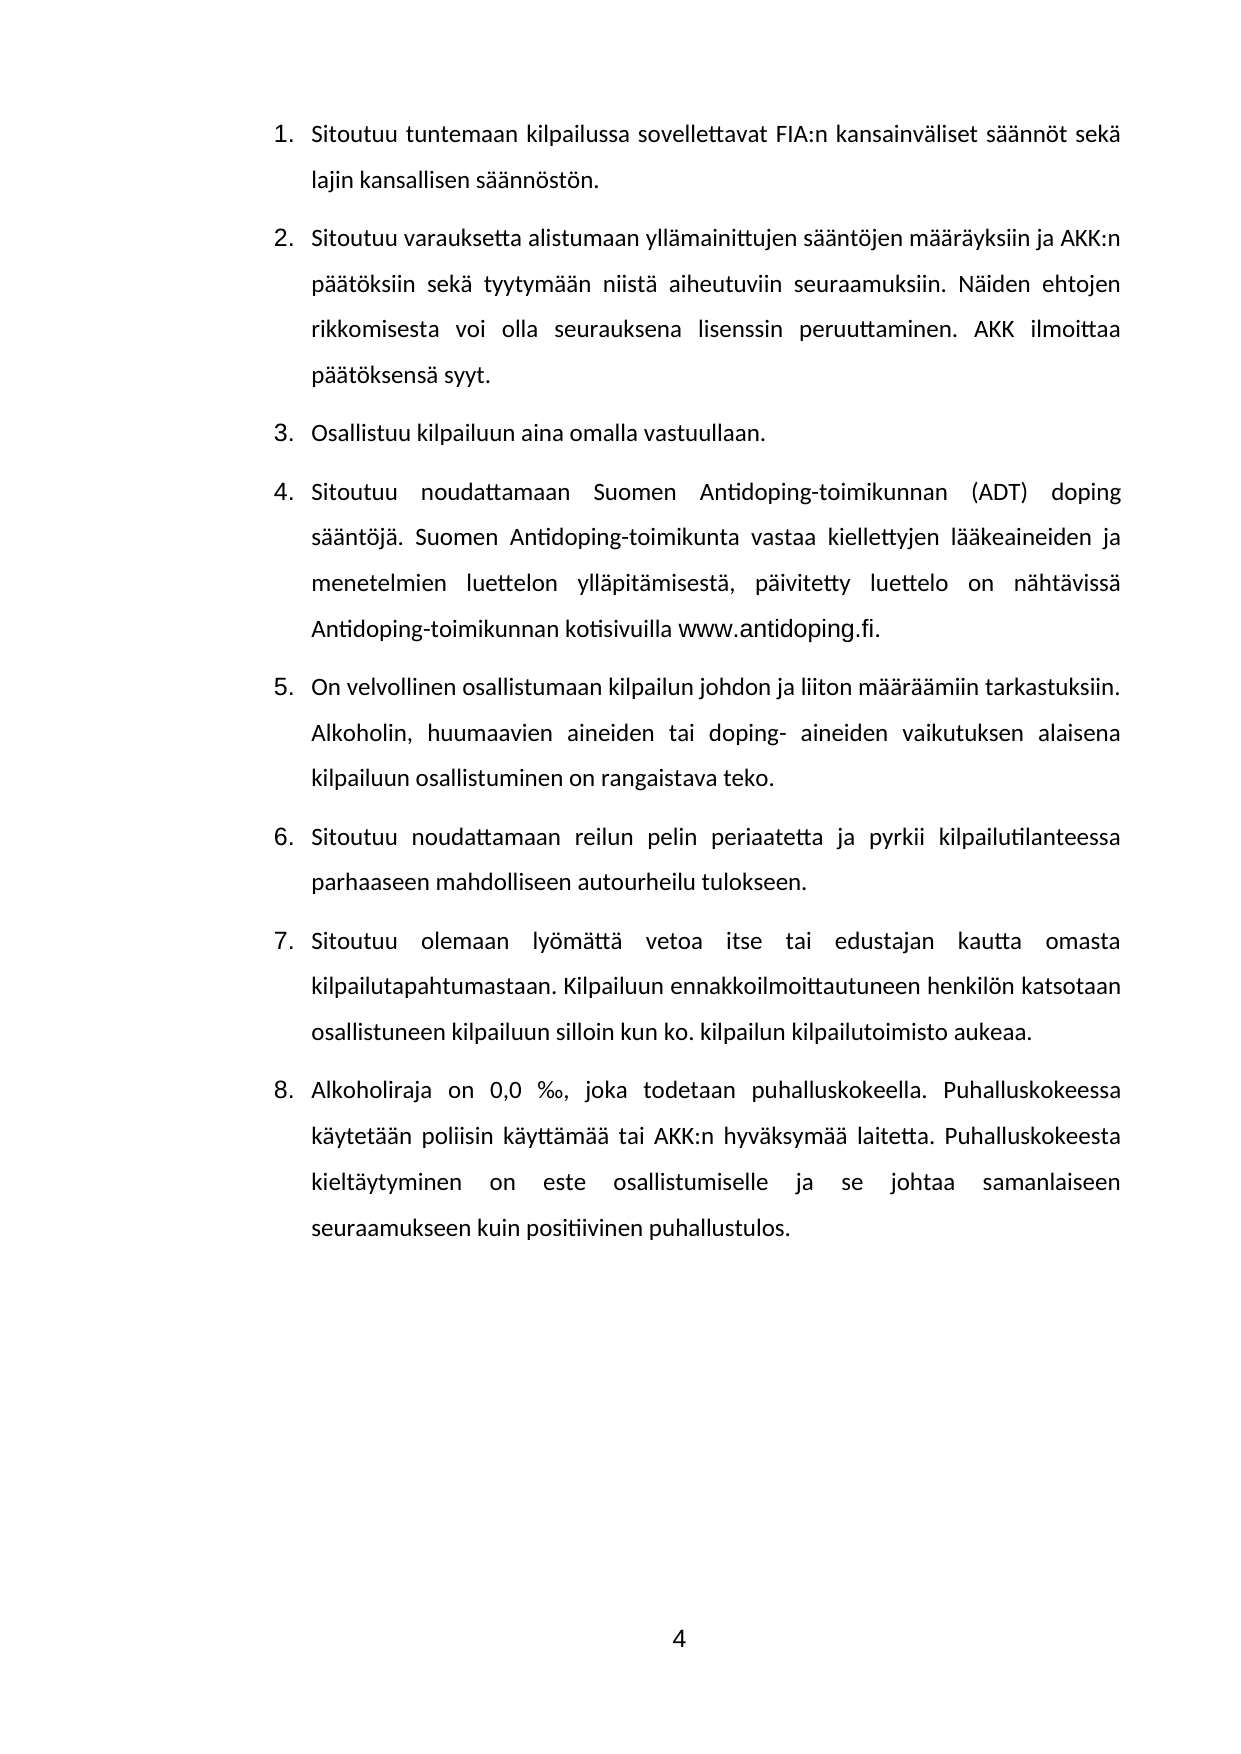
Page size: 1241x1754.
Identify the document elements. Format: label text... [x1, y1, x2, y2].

list On velvollinen osallistumaan kilpailun johdon ja liiton määräämiin tarkastuksiin. Alkoholin, huumaavien aineiden tai doping- aineiden vaikutuksen alaisena kilpailuun osallistuminen on rangaistava teko. [274, 671, 1122, 793]
list Sitoutuu noudattamaan reilun pelin periaatetta ja pyrkii kilpailutilanteessa parhaaseen mahdolliseen autourheilu tulokseen. [274, 821, 1122, 897]
list Sitoutuu noudattamaan Suomen Antidoping-toimikunnan (ADT) doping sääntöjä. Suomen Antidoping-toimikunta vastaa kiellettyjen lääkeaineiden ja menetelmien luettelon ylläpitämisestä, päivitetty luettelo on nähtävissä Antidoping-toimikunnan kotisivuilla www.antidoping.fi. [274, 476, 1122, 643]
list Sitoutuu tuntemaan kilpailussa sovellettavat FIA:n kansainväliset säännöt sekä lajin kansallisen säännöstön. [274, 118, 1122, 194]
list Sitoutuu varauksetta alistumaan yllämainittujen sääntöjen määräyksiin ja AKK:n päätöksiin sekä tyytymään niistä aiheutuviin seuraamuksiin. Näiden ehtojen rikkomisesta voi olla seurauksena lisenssin peruuttaminen. AKK ilmoittaa päätöksensä syyt. [274, 222, 1122, 390]
list Sitoutuu olemaan lyömättä vetoa itse tai edustajan kautta omasta kilpailutapahtumastaan. Kilpailuun ennakkoilmoittautuneen henkilön katsotaan osallistuneen kilpailuun silloin kun ko. kilpailun kilpailutoimisto aukeaa. [274, 925, 1122, 1047]
list Osallistuu kilpailuun aina omalla vastuullaan. [274, 417, 1122, 448]
list Alkoholiraja on 0,0 ‰, joka todetaan puhalluskokeella. Puhalluskokeessa käytetään poliisin käyttämää tai AKK:n hyväksymää laitetta. Puhalluskokeesta kieltäytyminen on este osallistumiselle ja se johtaa samanlaiseen seuraamukseen kuin positiivinen puhallustulos. [274, 1074, 1122, 1242]
